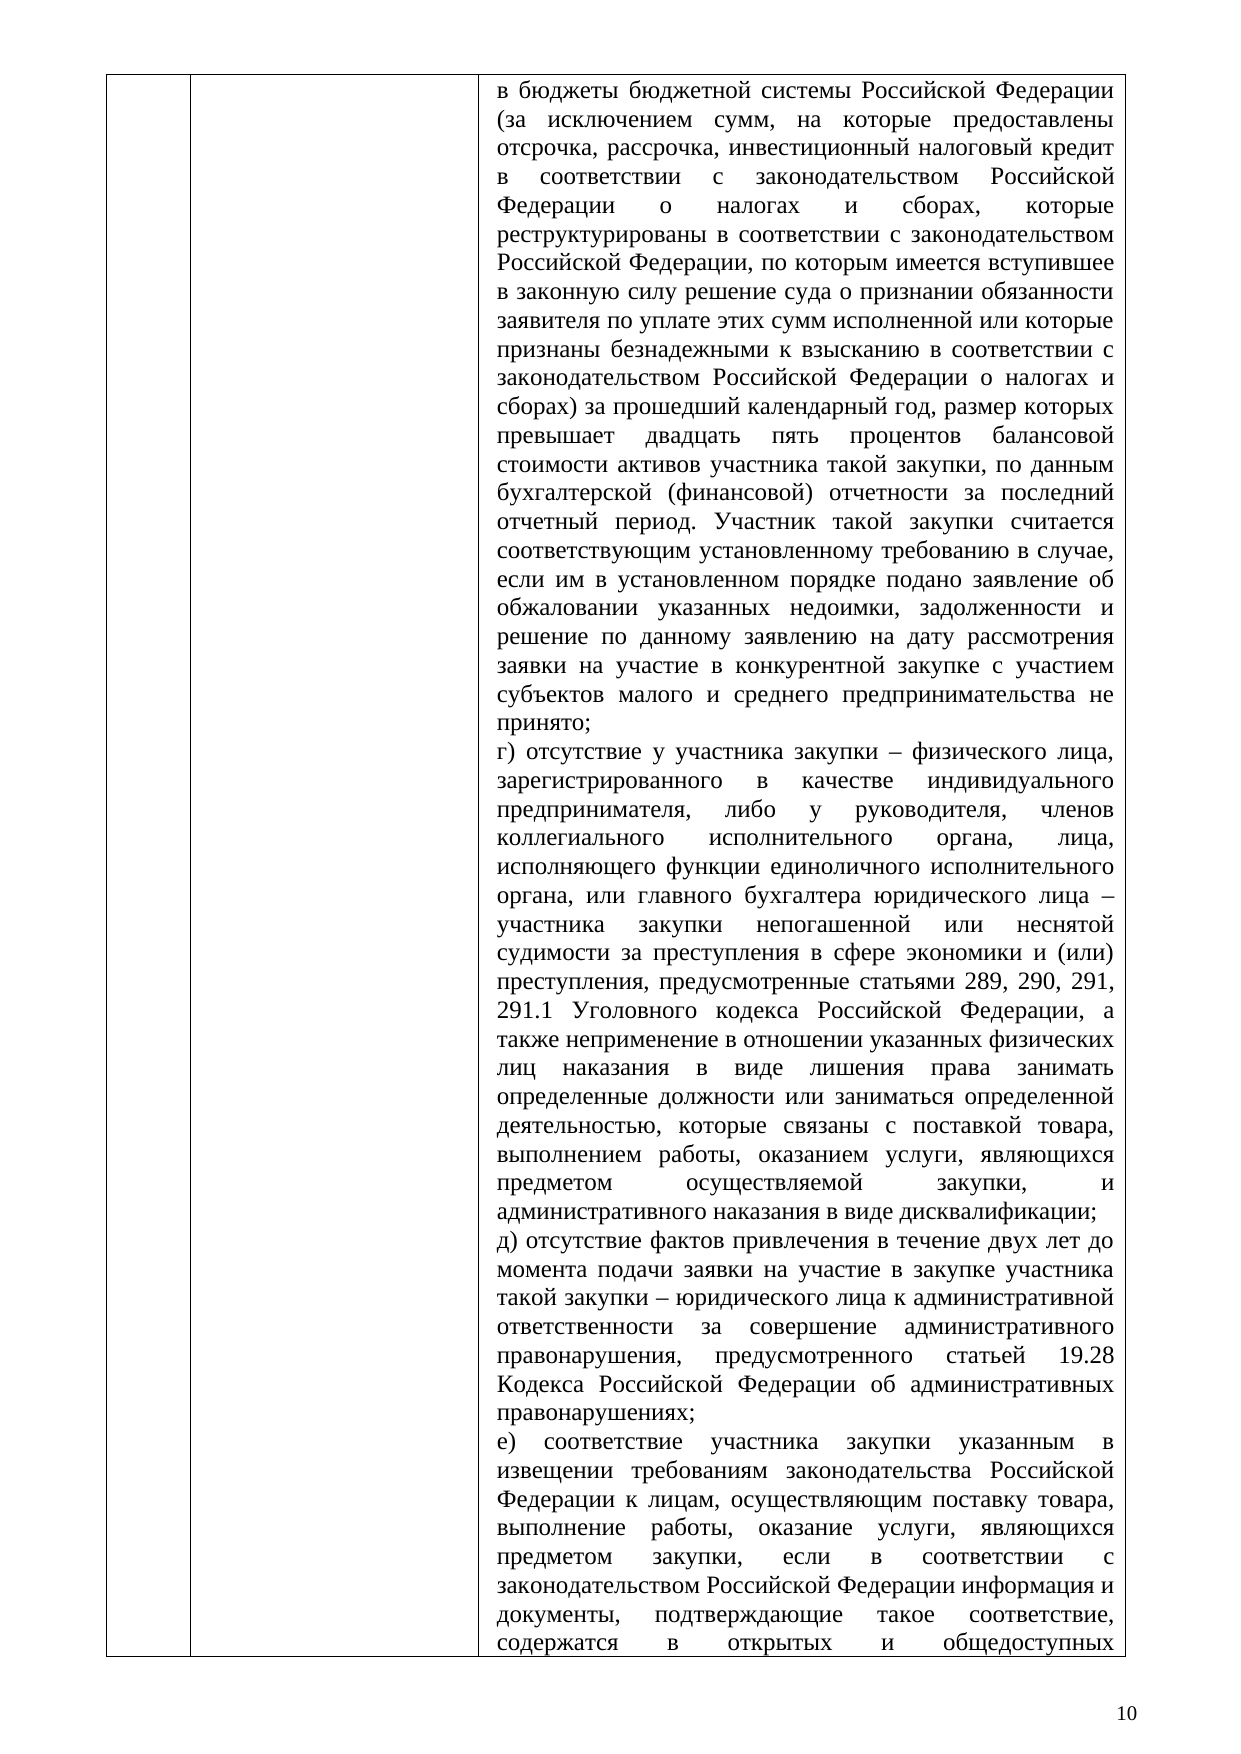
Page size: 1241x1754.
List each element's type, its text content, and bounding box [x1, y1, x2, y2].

table_cell 6 [107, 75, 190, 1656]
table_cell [479, 75, 1125, 1656]
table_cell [191, 75, 478, 1656]
